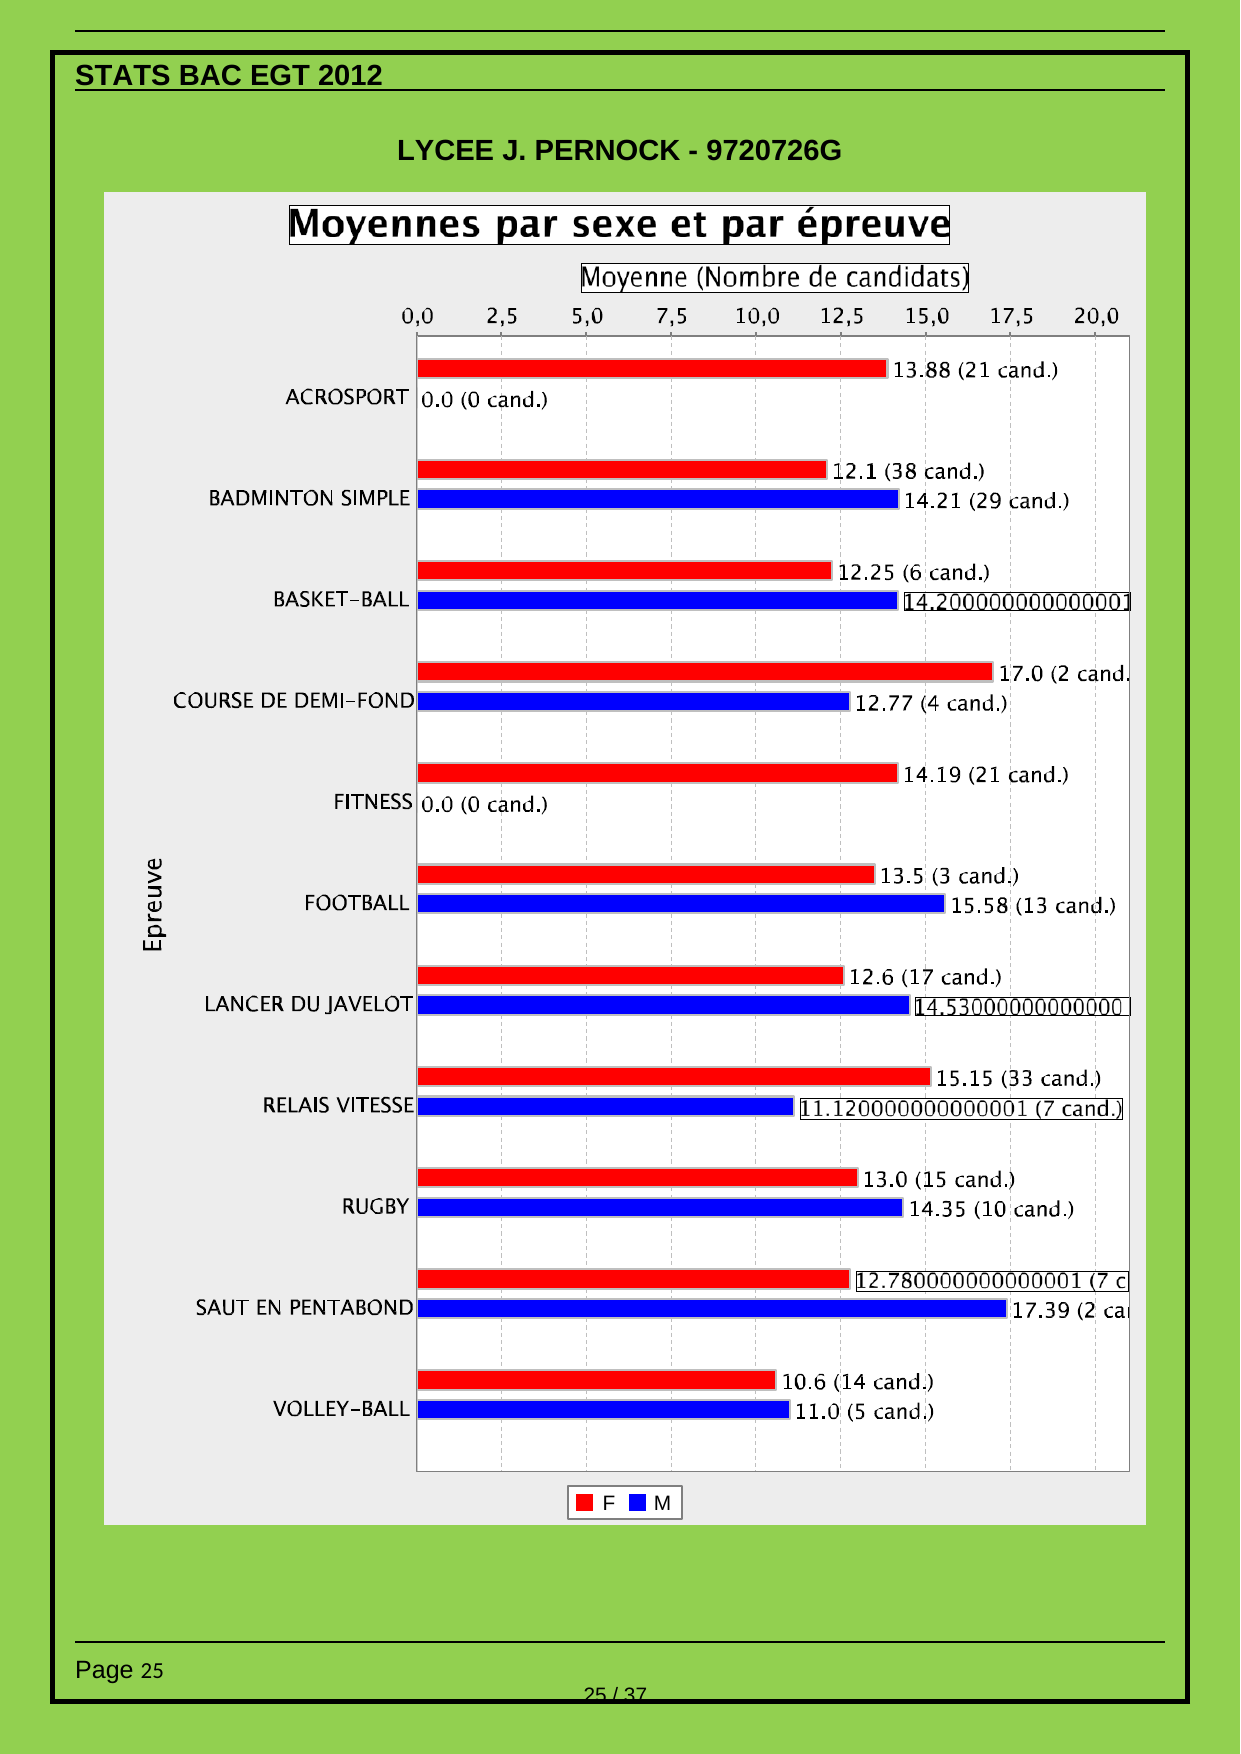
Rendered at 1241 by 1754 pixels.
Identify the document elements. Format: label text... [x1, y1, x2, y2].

picture [290, 206, 949, 244]
picture [916, 998, 1129, 1015]
text F M [597, 1491, 677, 1515]
picture [857, 1272, 1128, 1291]
picture [582, 264, 968, 292]
text LYCEE J. PERNOCK - 9720726G [397, 134, 1180, 167]
picture [801, 1099, 1122, 1119]
picture [905, 593, 1129, 610]
